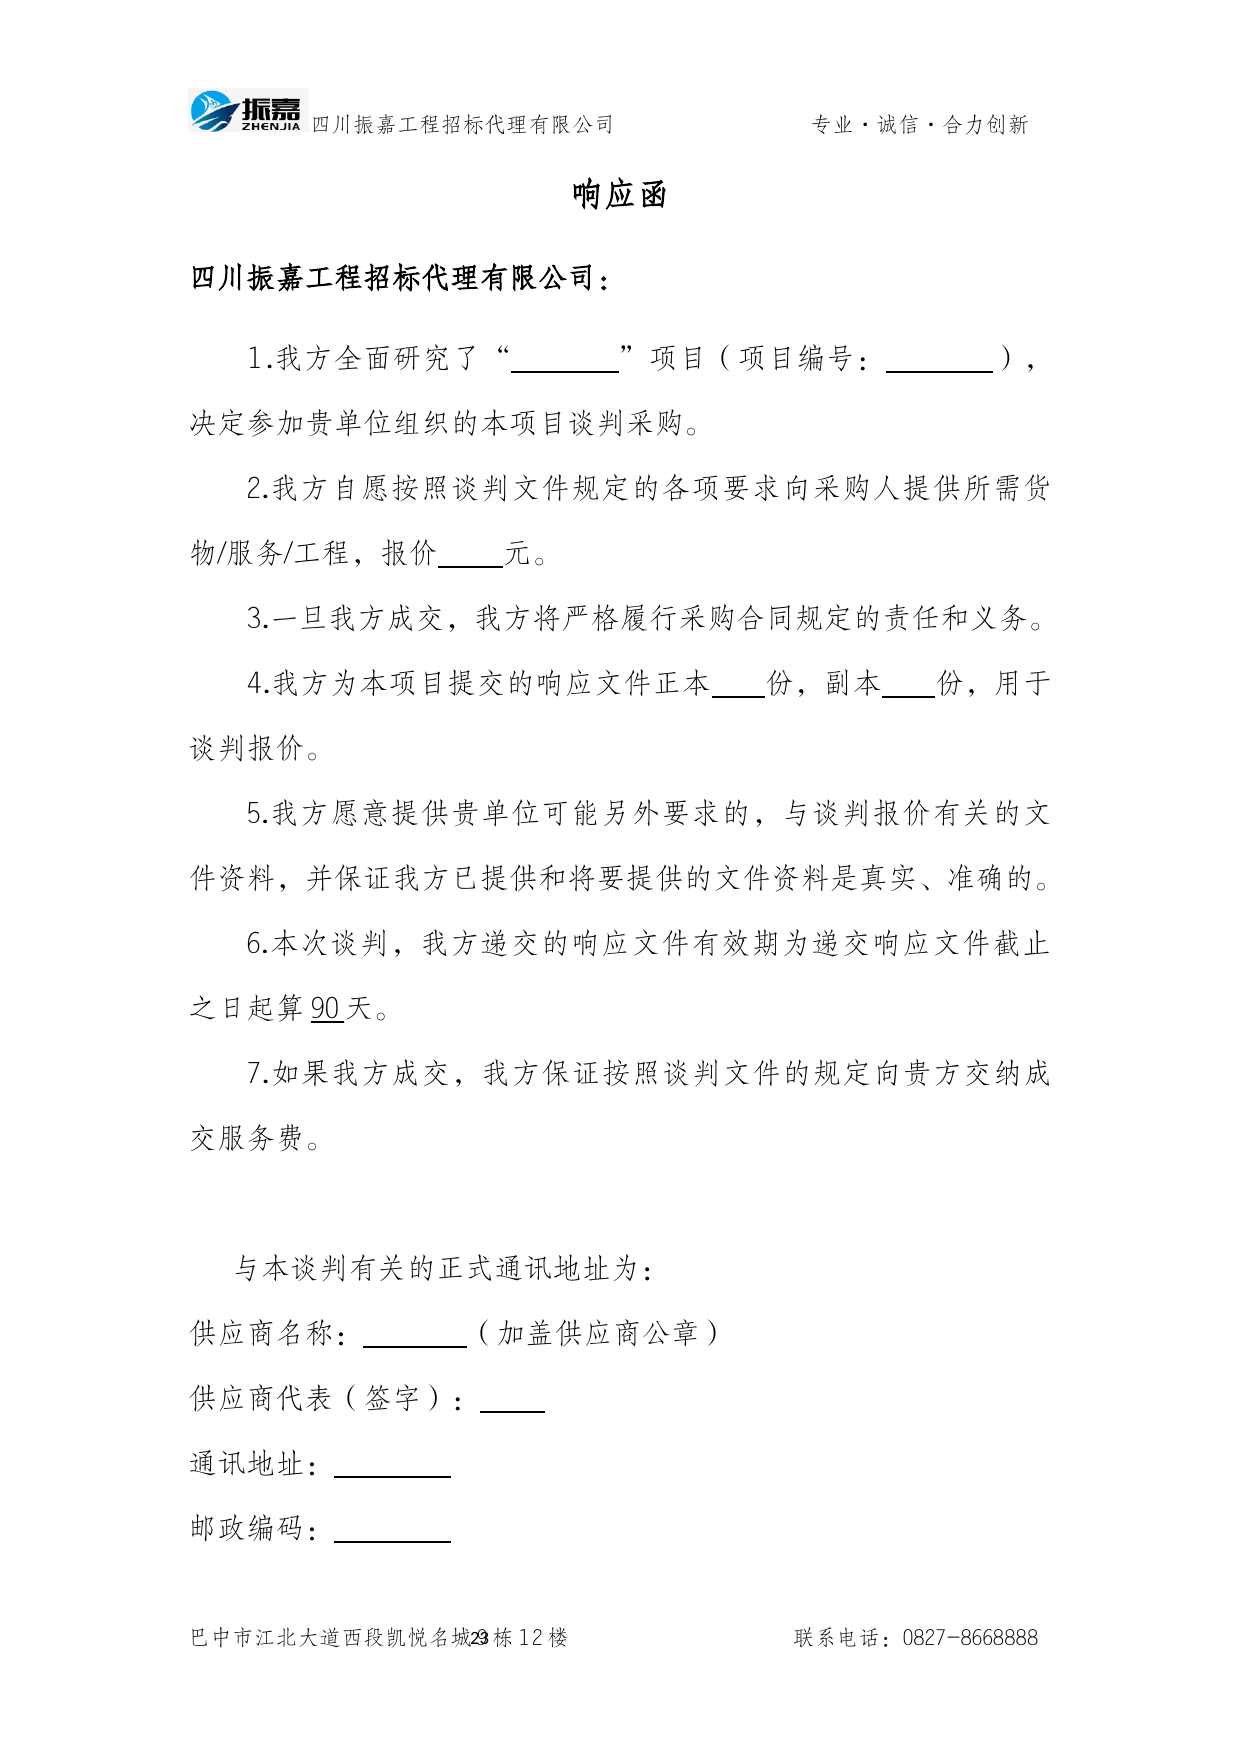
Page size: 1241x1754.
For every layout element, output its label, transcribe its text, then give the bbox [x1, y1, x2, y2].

text 6.本次谈判，我方递交的响应文件有效期为递交响应文件截止之日起算90天。 [188, 912, 1052, 1042]
text 3.一旦我方成交，我方将严格履行采购合同规定的责任和义务。 [188, 587, 1052, 652]
text 邮政编码： [188, 1497, 1052, 1562]
text 供应商代表（签字）： [188, 1367, 1052, 1432]
text 通讯地址： [188, 1432, 1052, 1497]
subtitle 响应函 [188, 162, 1052, 227]
text 供应商名称： （加盖供应商公章） [188, 1302, 1052, 1367]
text 5.我方愿意提供贵单位可能另外要求的，与谈判报价有关的文件资料，并保证我方已提供和将要提供的文件资料是真实、准确的。 [188, 782, 1052, 912]
text 与本谈判有关的正式通讯地址为： [232, 1237, 1052, 1302]
text 1.我方全面研究了“ ”项目（项目编号： ），决定参加贵单位组织的本项目谈判采购。 [188, 327, 1052, 457]
text 7.如果我方成交，我方保证按照谈判文件的规定向贵方交纳成交服务费。 [188, 1042, 1052, 1172]
text 4.我方为本项目提交的响应文件正本 份，副本 份，用于谈判报价。 [188, 652, 1052, 782]
picture [187, 88, 310, 132]
text 四川振嘉工程招标代理有限公司： [188, 246, 1052, 311]
text 2.我方自愿按照谈判文件规定的各项要求向采购人提供所需货物/服务/工程，报价 元。 [188, 457, 1052, 587]
